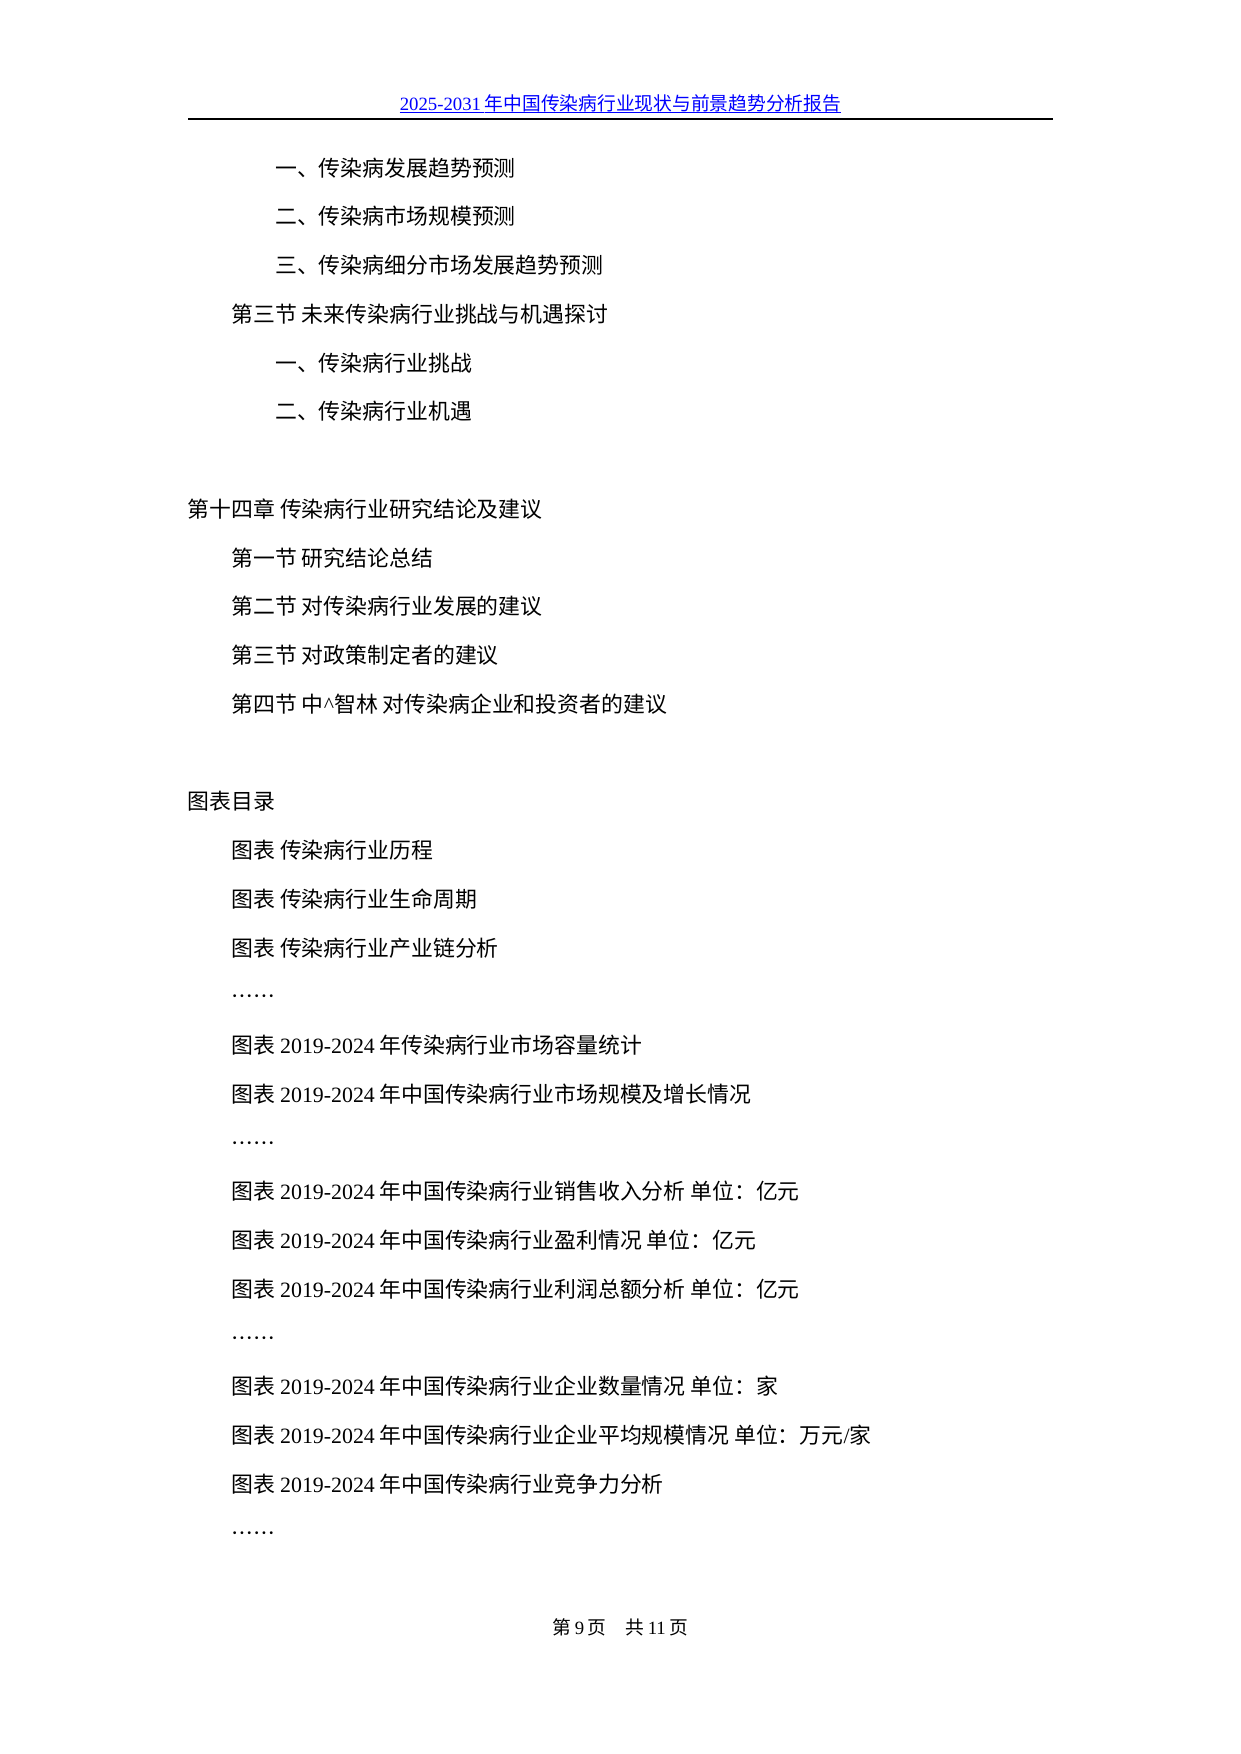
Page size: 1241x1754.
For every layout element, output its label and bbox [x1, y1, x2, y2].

text [187, 150, 1053, 1548]
